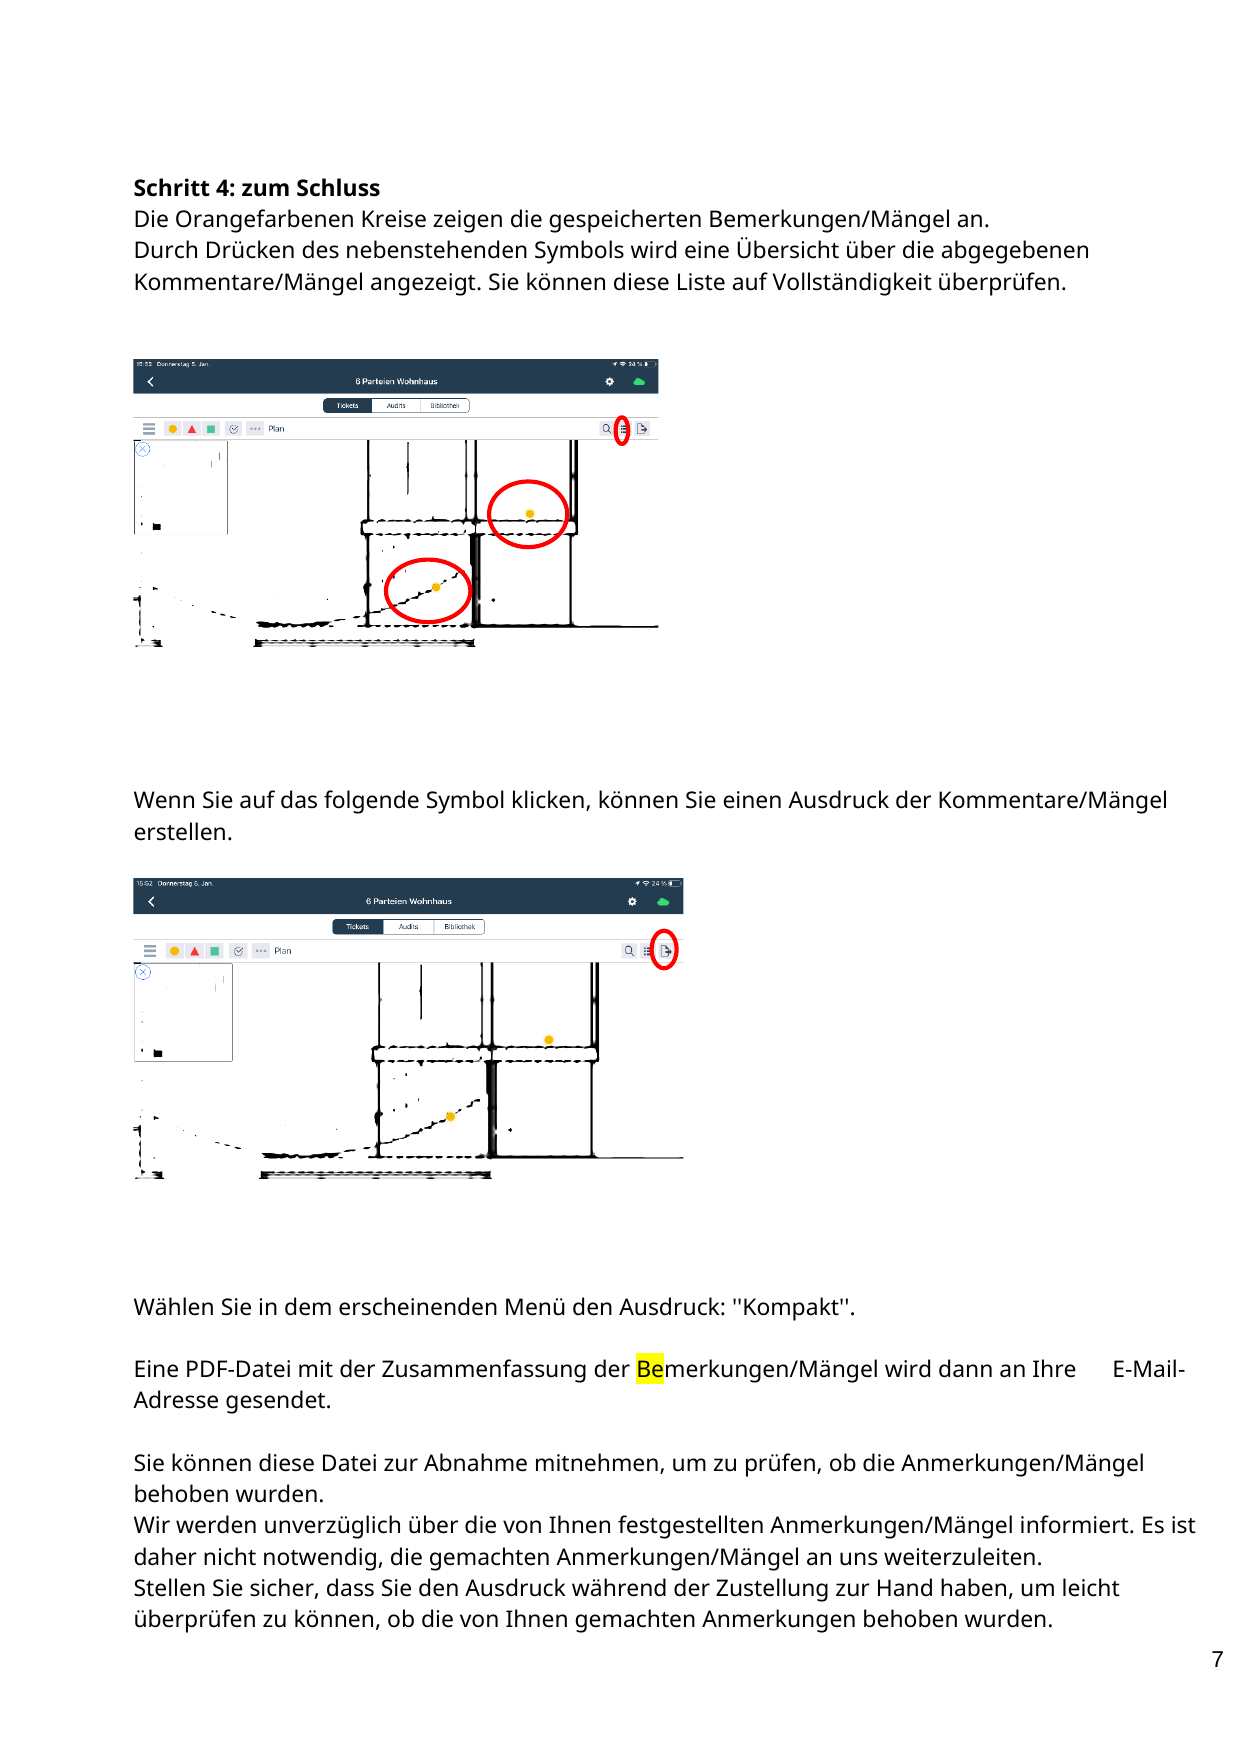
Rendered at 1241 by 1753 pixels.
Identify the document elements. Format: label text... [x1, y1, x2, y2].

text Die Orangefarbenen Kreise zeigen die gespeicherten Bemerkungen/Mängel an. [133, 203, 1223, 234]
picture [133, 359, 659, 754]
text Stellen Sie sicher, dass Sie den Ausdruck während der Zustellung zur Hand haben, um leicht überprüfen zu können, ob die von Ihnen gemachten Anmerkungen behoben wurden. [133, 1572, 1223, 1634]
text Eine PDF-Datei mit der Zusammenfassung der Bemerkungen/Mängel wird dann an Ihre E-Mail-Adresse gesendet. [133, 1353, 1223, 1416]
text Sie können diese Datei zur Abnahme mitnehmen, um zu prüfen, ob die Anmerkungen/Mängel behoben wurden. [133, 1447, 1223, 1509]
text Wir werden unverzüglich über die von Ihnen festgestellten Anmerkungen/Mängel informiert. Es ist daher nicht notwendig, die gemachten Anmerkungen/Mängel an uns weiterzuleiten. [133, 1509, 1223, 1572]
text Schritt 4: zum Schluss [133, 172, 1223, 203]
text Wenn Sie auf das folgende Symbol klicken, können Sie einen Ausdruck der Kommentare/Mängel erstellen. [133, 784, 1223, 847]
text Wählen Sie in dem erscheinenden Menü den Ausdruck: ''Kompakt''. [133, 1291, 1223, 1322]
text Durch Drücken des nebenstehenden Symbols wird eine Übersicht über die abgegebenen Kommentare/Mängel angezeigt. Sie können diese Liste auf Vollständigkeit überprüfen. [133, 234, 1223, 297]
picture [133, 878, 684, 1291]
